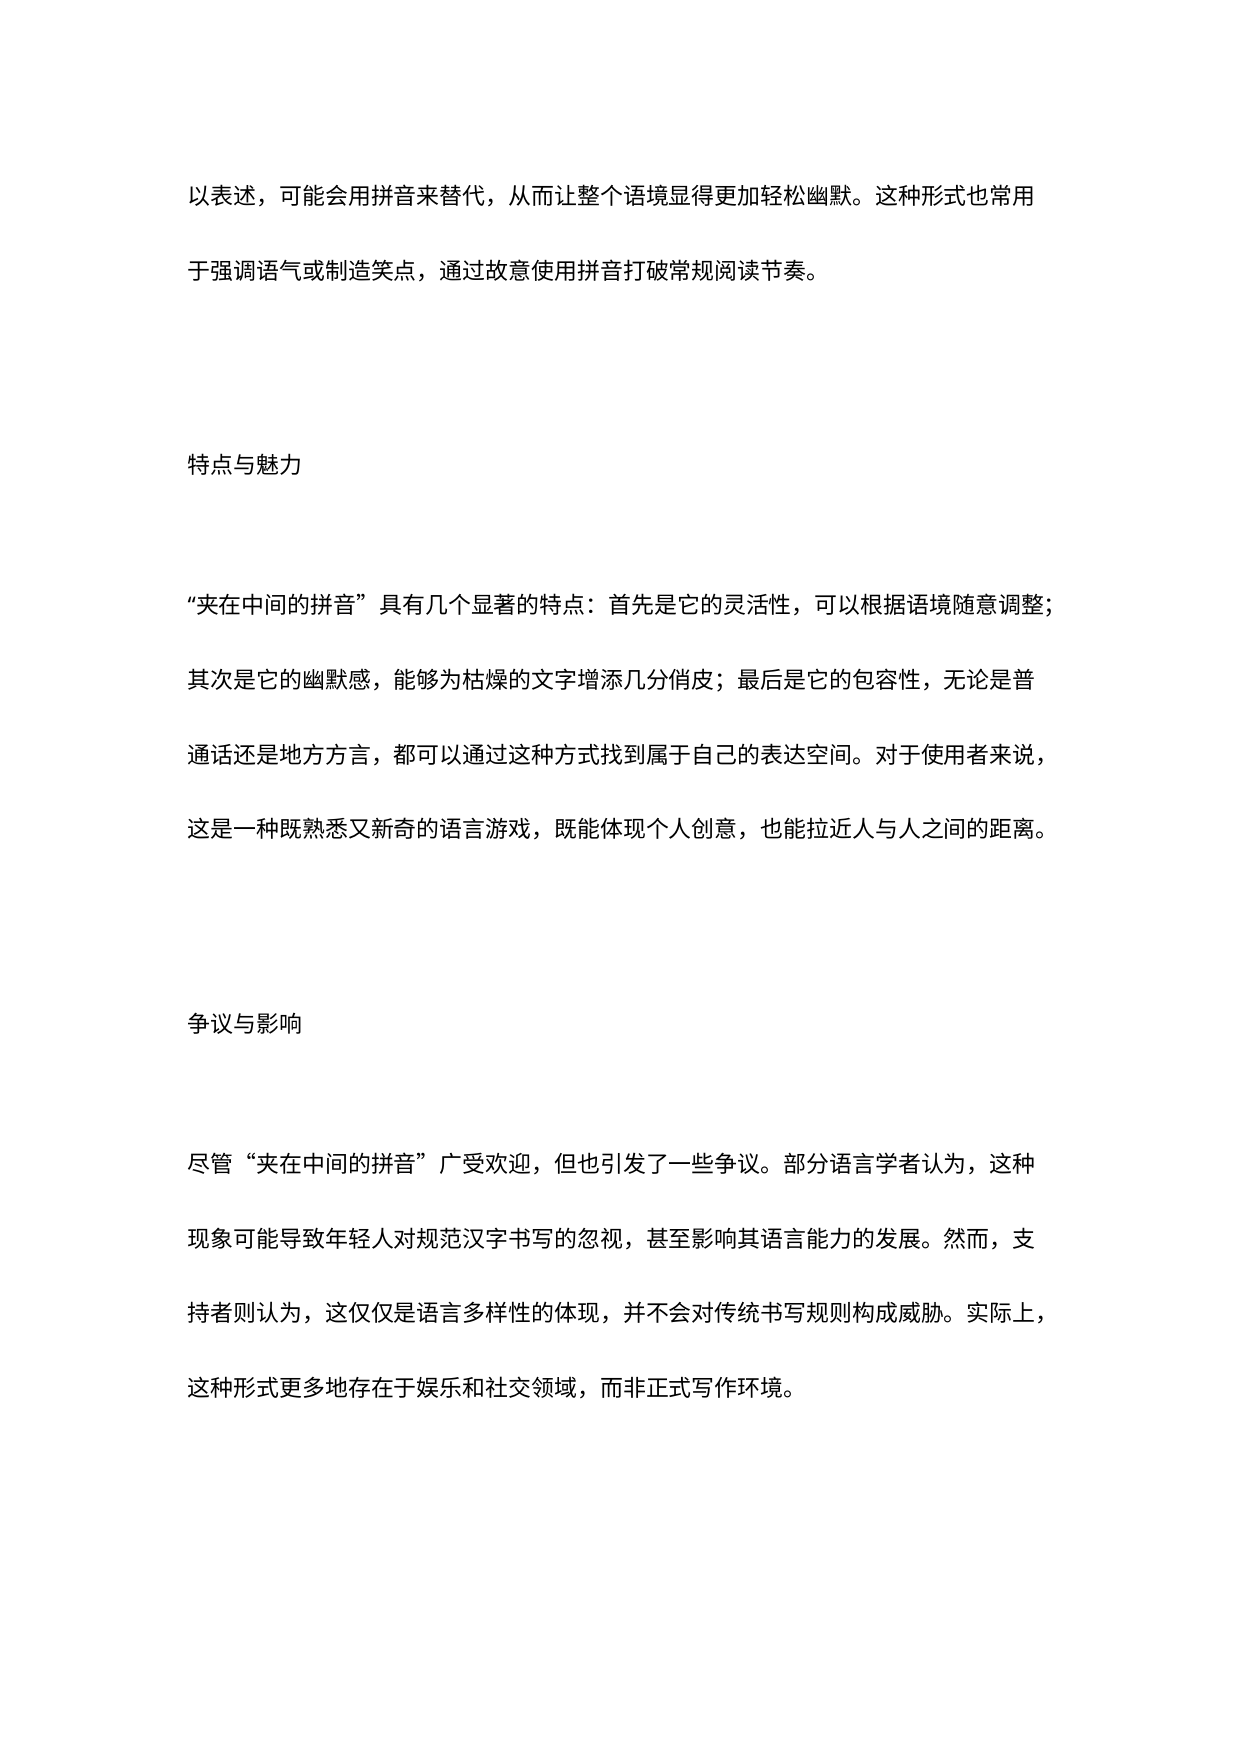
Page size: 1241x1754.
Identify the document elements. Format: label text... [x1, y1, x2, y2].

text 特点与魅力 [187, 431, 1053, 496]
text 争议与影响 [187, 990, 1053, 1055]
text 尽管“夹在中间的拼音”广受欢迎，但也引发了一些争议。部分语言学者认为，这种现象可能导致年轻人对规范汉字书写的忽视，甚至影响其语言能力的发展。然而，支持者则认为，这仅仅是语言多样性的体现，并不会对传统书写规则构成威胁。实际上，这种形式更多地存在于娱乐和社交领域，而非正式写作环境。 [187, 1130, 1053, 1419]
text “夹在中间的拼音”具有几个显著的特点：首先是它的灵活性，可以根据语境随意调整；其次是它的幽默感，能够为枯燥的文字增添几分俏皮；最后是它的包容性，无论是普通话还是地方方言，都可以通过这种方式找到属于自己的表达空间。对于使用者来说，这是一种既熟悉又新奇的语言游戏，既能体现个人创意，也能拉近人与人之间的距离。 [187, 571, 1053, 860]
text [187, 162, 1053, 302]
